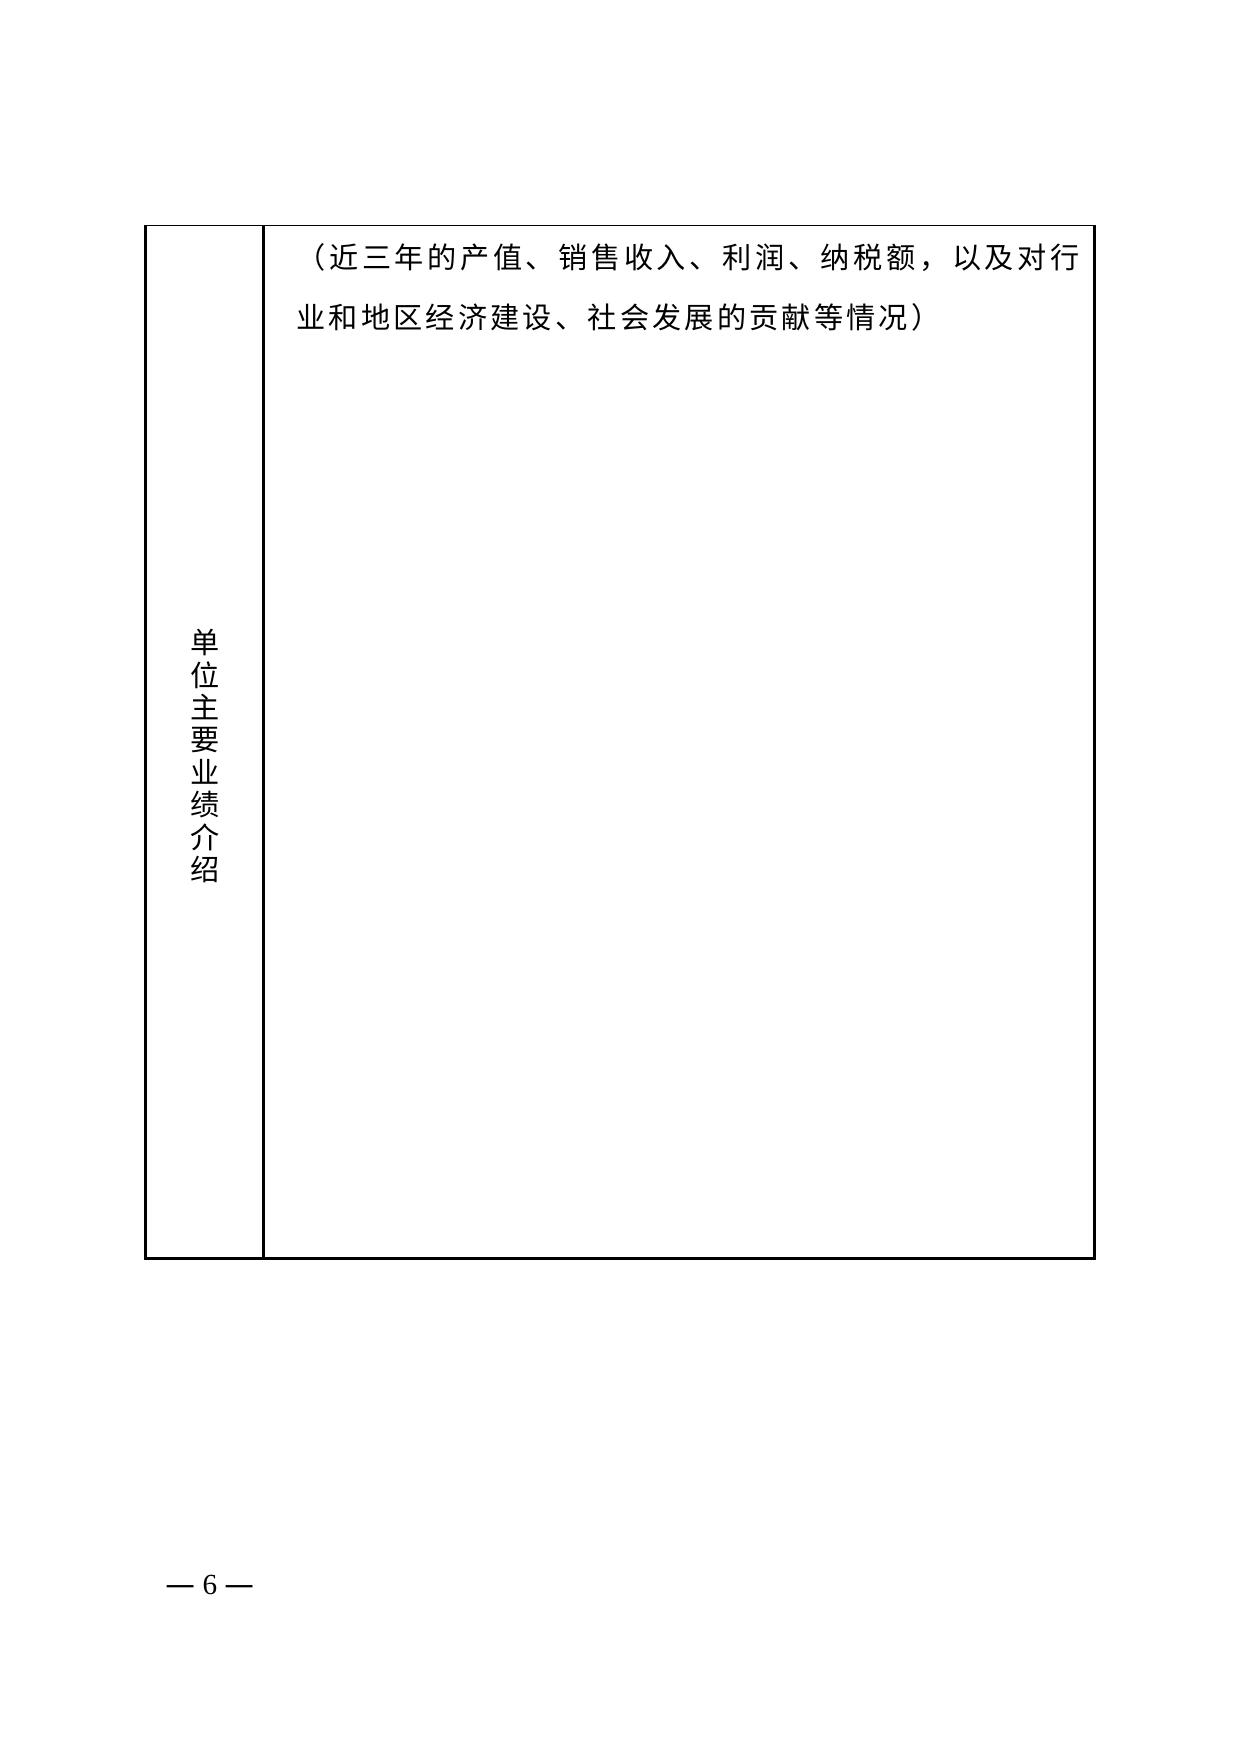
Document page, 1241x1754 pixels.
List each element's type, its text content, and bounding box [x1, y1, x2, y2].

table_cell 单位主要业绩介绍 [147, 226, 262, 1257]
table_cell （近三年的产值、销售收入、利润、纳税额，以及对行业和地区经济建设、社会发展的贡献等情况） [265, 226, 1093, 1257]
